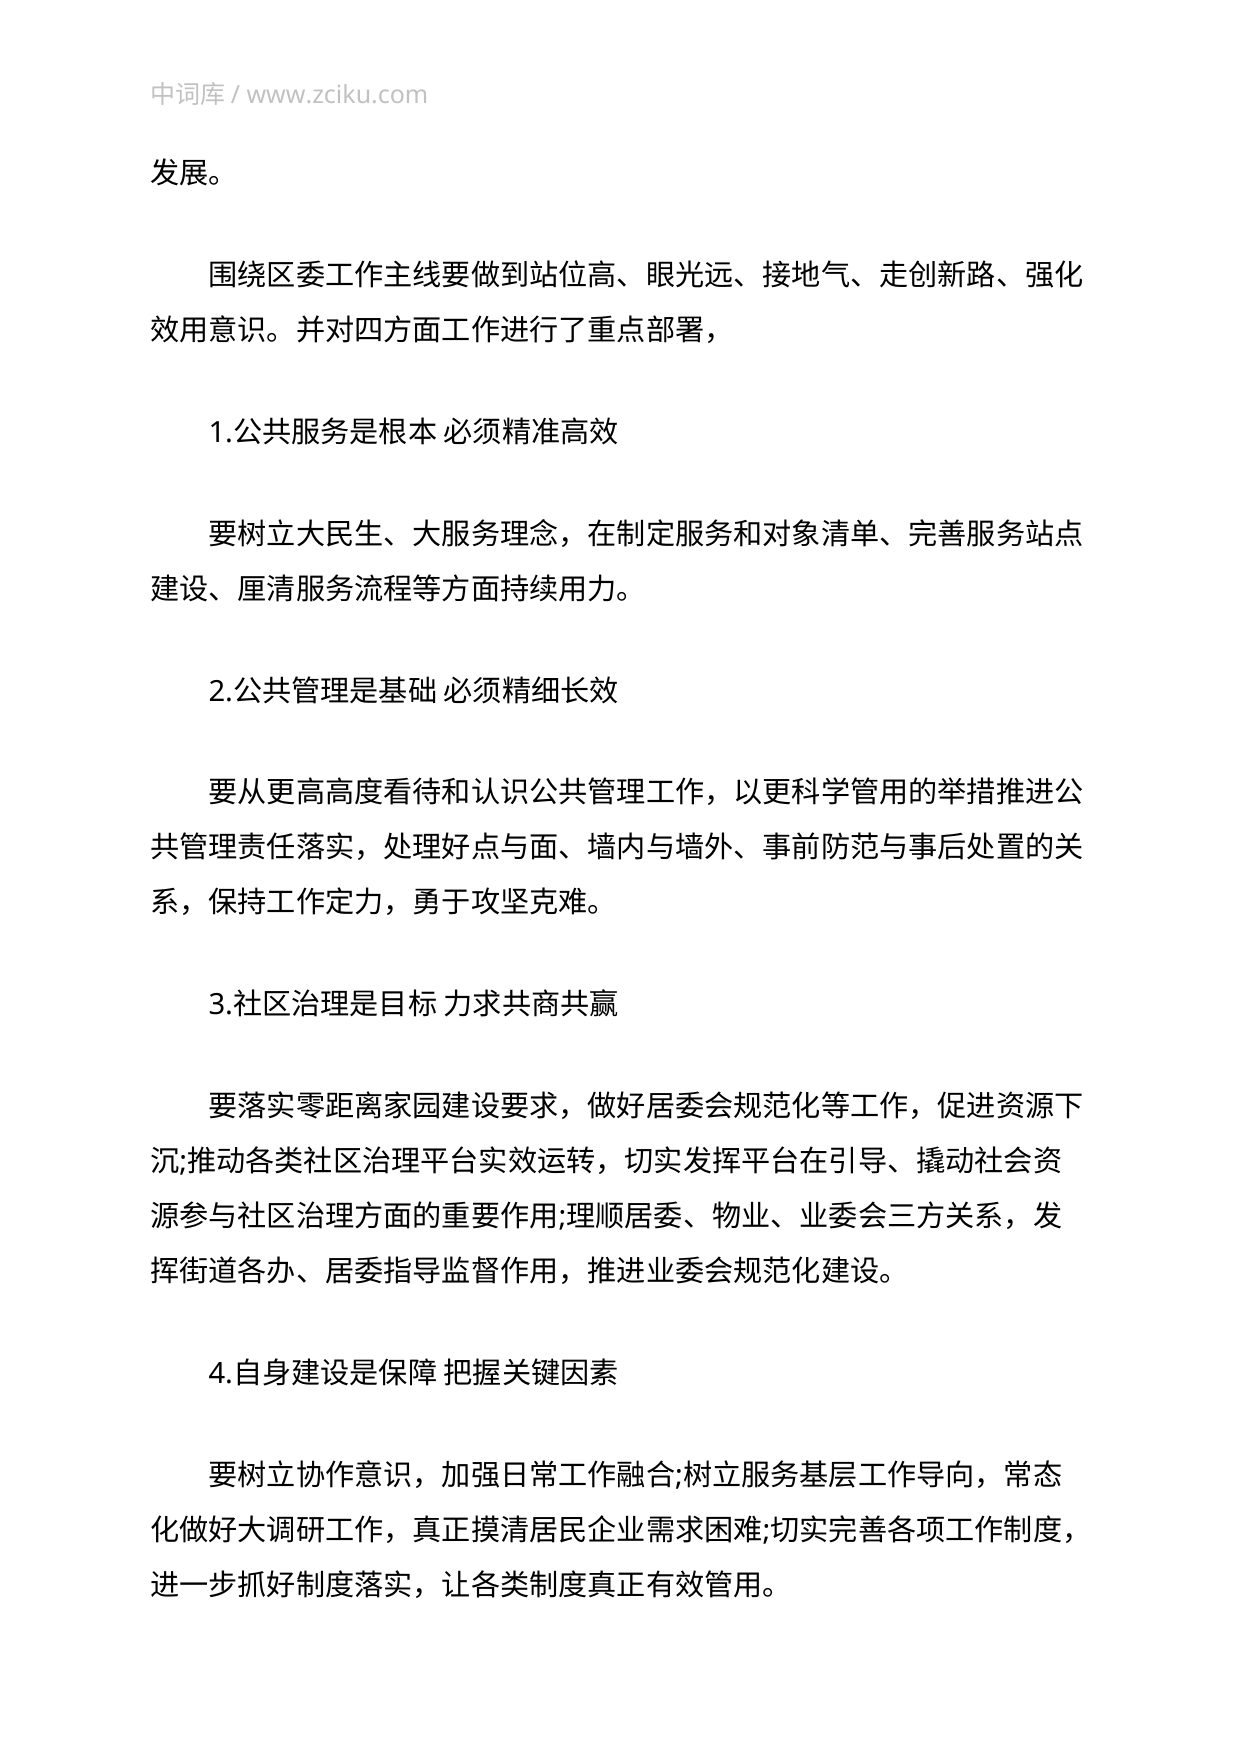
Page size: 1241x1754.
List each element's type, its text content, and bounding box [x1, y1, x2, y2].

text 要落实零距离家园建设要求，做好居委会规范化等工作，促进资源下沉;推动各类社区治理平台实效运转，切实发挥平台在引导、撬动社会资源参与社区治理方面的重要作用;理顺居委、物业、业委会三方关系，发挥街道各办、居委指导监督作用，推进业委会规范化建设。 [150, 1083, 1090, 1290]
text 1.公共服务是根本 必须精准高效 [150, 408, 1090, 451]
text 2.公共管理是基础 必须精细长效 [150, 667, 1090, 709]
text 要树立大民生、大服务理念，在制定服务和对象清单、完善服务站点建设、厘清服务流程等方面持续用力。 [150, 510, 1090, 608]
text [150, 150, 1090, 192]
text 要从更高高度看待和认识公共管理工作，以更科学管用的举措推进公共管理责任落实，处理好点与面、墙内与墙外、事前防范与事后处置的关系，保持工作定力，勇于攻坚克难。 [150, 769, 1090, 921]
text 要树立协作意识，加强日常工作融合;树立服务基层工作导向，常态化做好大调研工作，真正摸清居民企业需求困难;切实完善各项工作制度，进一步抓好制度落实，让各类制度真正有效管用。 [150, 1451, 1090, 1603]
text 4.自身建设是保障 把握关键因素 [150, 1349, 1090, 1392]
text 围绕区委工作主线要做到站位高、眼光远、接地气、走创新路、强化效用意识。并对四方面工作进行了重点部署， [150, 252, 1090, 349]
text 3.社区治理是目标 力求共商共赢 [150, 981, 1090, 1023]
